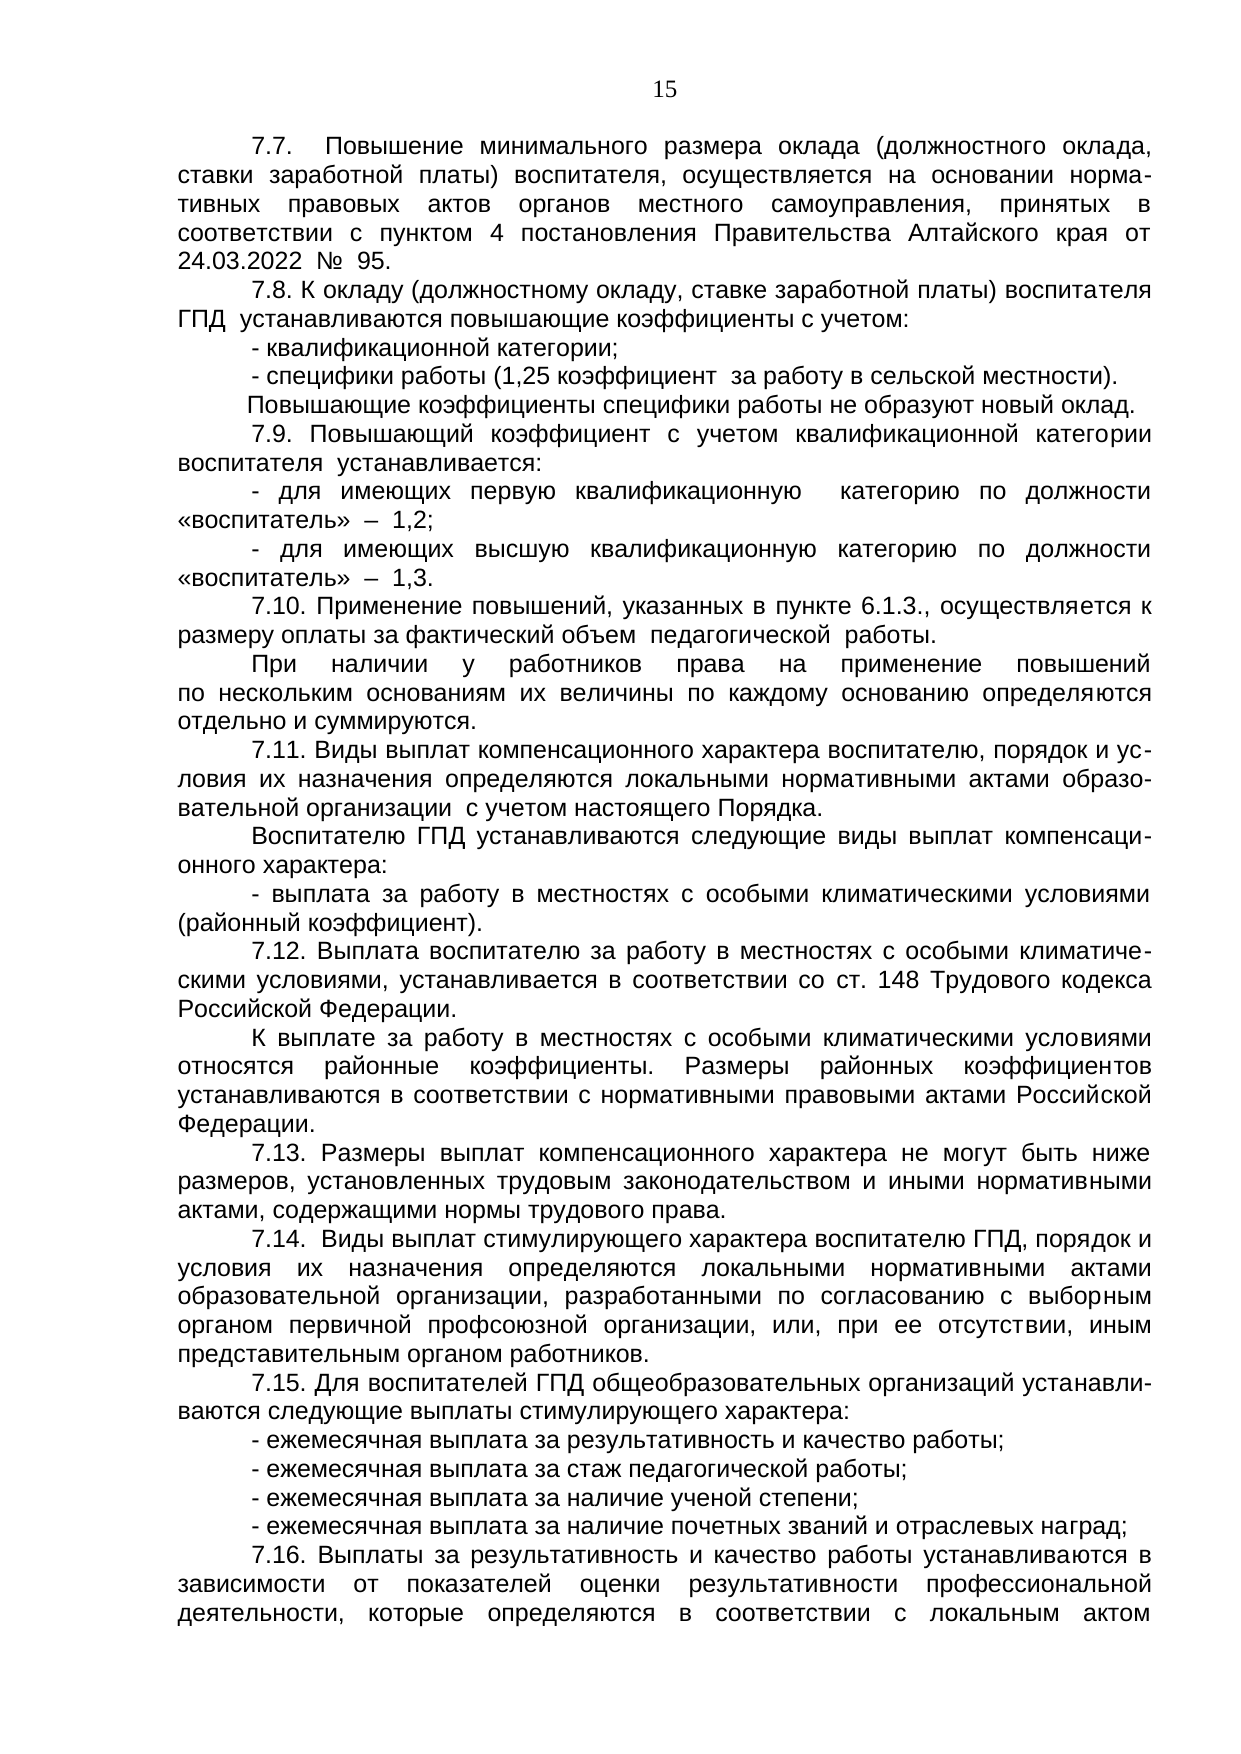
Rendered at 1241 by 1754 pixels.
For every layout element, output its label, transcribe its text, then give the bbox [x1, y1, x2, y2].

text - для имеющих первую квалификационную категорию по должности «воспитатель» – 1,2; [177, 476, 1152, 534]
text При наличии у работников права на применение повышений по нескольким основаниям их величины по каждому основанию определяются отдельно и суммируются. [177, 649, 1152, 735]
text - ежемесячная выплата за наличие почетных званий и отраслевых наград; [177, 1511, 1152, 1540]
text 7.8. К окладу (должностному окладу, ставке заработной платы) воспитателя ГПД устанавливаются повышающие коэффициенты с учетом: [177, 275, 1152, 333]
text 7.9. Повышающий коэффициент с учетом квалификационной категории воспитателя устанавливается: [177, 419, 1152, 476]
text К выплате за работу в местностях с особыми климатическими условиями относятся районные коэффициенты. Размеры районных коэффициентов устанавливаются в соответствии с нормативными правовыми актами Российской Федерации. [177, 1023, 1152, 1138]
text 7.11. Виды выплат компенсационного характера воспитателю, порядок и условия их назначения определяются локальными нормативными актами образовательной организации с учетом настоящего Порядка. [177, 735, 1152, 821]
text - ежемесячная выплата за наличие ученой степени; [177, 1483, 1152, 1511]
text - ежемесячная выплата за результативность и качество работы; [177, 1425, 1152, 1454]
text - ежемесячная выплата за стаж педагогической работы; [177, 1454, 1152, 1483]
text - для имеющих высшую квалификационную категорию по должности «воспитатель» – 1,3. [177, 534, 1152, 591]
text 7.14. Виды выплат стимулирующего характера воспитателю ГПД, порядок и условия их назначения определяются локальными нормативными актами образовательной организации, разработанными по согласованию с выборным органом первичной профсоюзной организации, или, при ее отсутствии, иным представительным органом работников. [177, 1224, 1152, 1368]
text Воспитателю ГПД устанавливаются следующие виды выплат компенсационного характера: [177, 821, 1152, 879]
text 7.10. Применение повышений, указанных в пункте 6.1.3., осуществляется к размеру оплаты за фактический объем педагогической работы. [177, 591, 1152, 649]
text 7.13. Размеры выплат компенсационного характера не могут быть ниже размеров, установленных трудовым законодательством и иными нормативными актами, содержащими нормы трудового права. [177, 1138, 1152, 1224]
text - специфики работы (1,25 коэффициент за работу в сельской местности). [177, 361, 1152, 390]
text - квалификационной категории; [177, 333, 1152, 361]
text 7.7. Повышение минимального размера оклада (должностного оклада, ставки заработной платы) воспитателя, осуществляется на основании нормативных правовых актов органов местного самоуправления, принятых в соответствии с пунктом 4 постановления Правительства Алтайского края от 24.03.2022 № 95. [177, 131, 1152, 275]
text 7.12. Выплата воспитателю за работу в местностях с особыми климатическими условиями, устанавливается в соответствии со ст. 148 Трудового кодекса Российской Федерации. [177, 936, 1152, 1023]
text 7.15. Для воспитателей ГПД общеобразовательных организаций устанавливаются следующие выплаты стимулирующего характера: [177, 1368, 1152, 1425]
text - выплата за работу в местностях с особыми климатическими условиями (районный коэффициент). [177, 879, 1152, 936]
text Повышающие коэффициенты специфики работы не образуют новый оклад. [177, 390, 1152, 419]
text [177, 1540, 1152, 1626]
